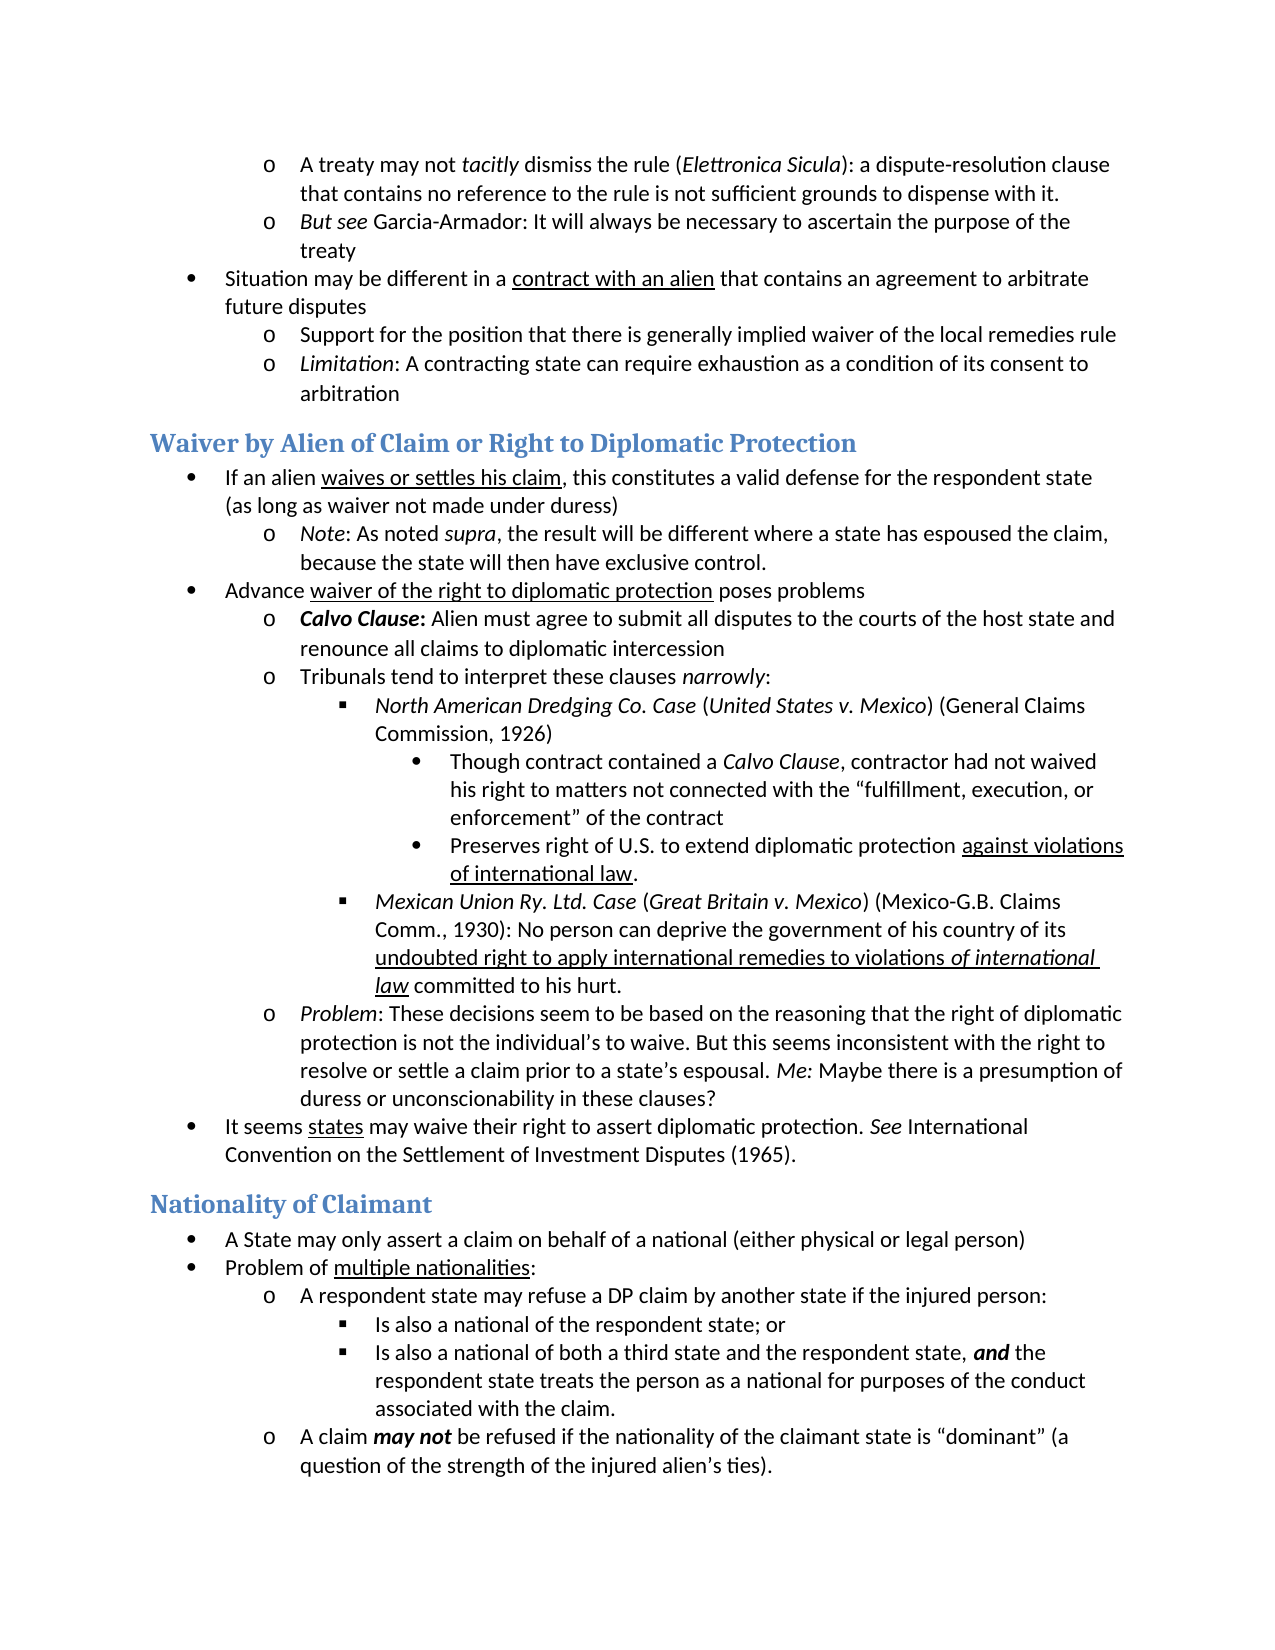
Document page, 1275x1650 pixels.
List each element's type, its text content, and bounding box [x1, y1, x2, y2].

list Is also a national of the respondent state; or [337, 1310, 1125, 1338]
list A respondent state may refuse a DP claim by another state if the injured person: [262, 1281, 1125, 1310]
list Tribunals tend to interpret these clauses narrowly: [262, 662, 1125, 691]
list Problem: These decisions seem to be based on the reasoning that the right of diplomatic protection is not the individual’s to waive. But this seems inconsistent with the right to resolve or settle a claim prior to a state’s espousal. Me: Maybe there is a presumption of duress or unconscionability in these clauses? [262, 999, 1125, 1112]
list A State may only assert a claim on behalf of a national (either physical or legal person) [187, 1225, 1125, 1253]
subtitle Nationality of Claimant [150, 1189, 1125, 1220]
list Situation may be different in a contract with an alien that contains an agreement to arbitrate future disputes [187, 264, 1125, 320]
list If an alien waives or settles his claim, this constitutes a valid defense for the respondent state (as long as waiver not made under duress) [187, 463, 1125, 519]
list Problem of multiple nationalities: [187, 1253, 1125, 1281]
list North American Dredging Co. Case (United States v. Mexico) (General Claims Commission, 1926) [337, 691, 1125, 747]
list A claim may not be refused if the nationality of the claimant state is “dominant” (a question of the strength of the injured alien’s ties). [262, 1422, 1125, 1479]
list A treaty may not tacitly dismiss the rule (Elettronica Sicula): a dispute-resolution clause that contains no reference to the rule is not sufficient grounds to dispense with it. [262, 150, 1125, 207]
list Advance waiver of the right to diplomatic protection poses problems [187, 577, 1125, 604]
list Preserves right of U.S. to extend diplomatic protection against violations of international law. [412, 831, 1125, 887]
subtitle Waiver by Alien of Claim or Right to Diplomatic Protection [150, 428, 1125, 459]
list Mexican Union Ry. Ltd. Case (Great Britain v. Mexico) (Mexico-G.B. Claims Comm., 1930): No person can deprive the government of his country of its undoubted right to apply international remedies to violations of international law committed to his hurt. [337, 887, 1125, 999]
list Limitation: A contracting state can require exhaustion as a condition of its consent to arbitration [262, 349, 1125, 407]
list Though contract contained a Calvo Clause, contractor had not waived his right to matters not connected with the “fulfillment, execution, or enforcement” of the contract [412, 747, 1125, 831]
list But see Garcia-Armador: It will always be necessary to ascertain the purpose of the treaty [262, 207, 1125, 264]
list Support for the position that there is generally implied waiver of the local remedies rule [262, 320, 1125, 349]
list Is also a national of both a third state and the respondent state, and the respondent state treats the person as a national for purposes of the conduct associated with the claim. [337, 1338, 1125, 1422]
list Calvo Clause: Alien must agree to submit all disputes to the courts of the host state and renounce all claims to diplomatic intercession [262, 604, 1125, 662]
list It seems states may waive their right to assert diplomatic protection. See International Convention on the Settlement of Investment Disputes (1965). [187, 1112, 1125, 1168]
list Note: As noted supra, the result will be different where a state has espoused the claim, because the state will then have exclusive control. [262, 519, 1125, 577]
